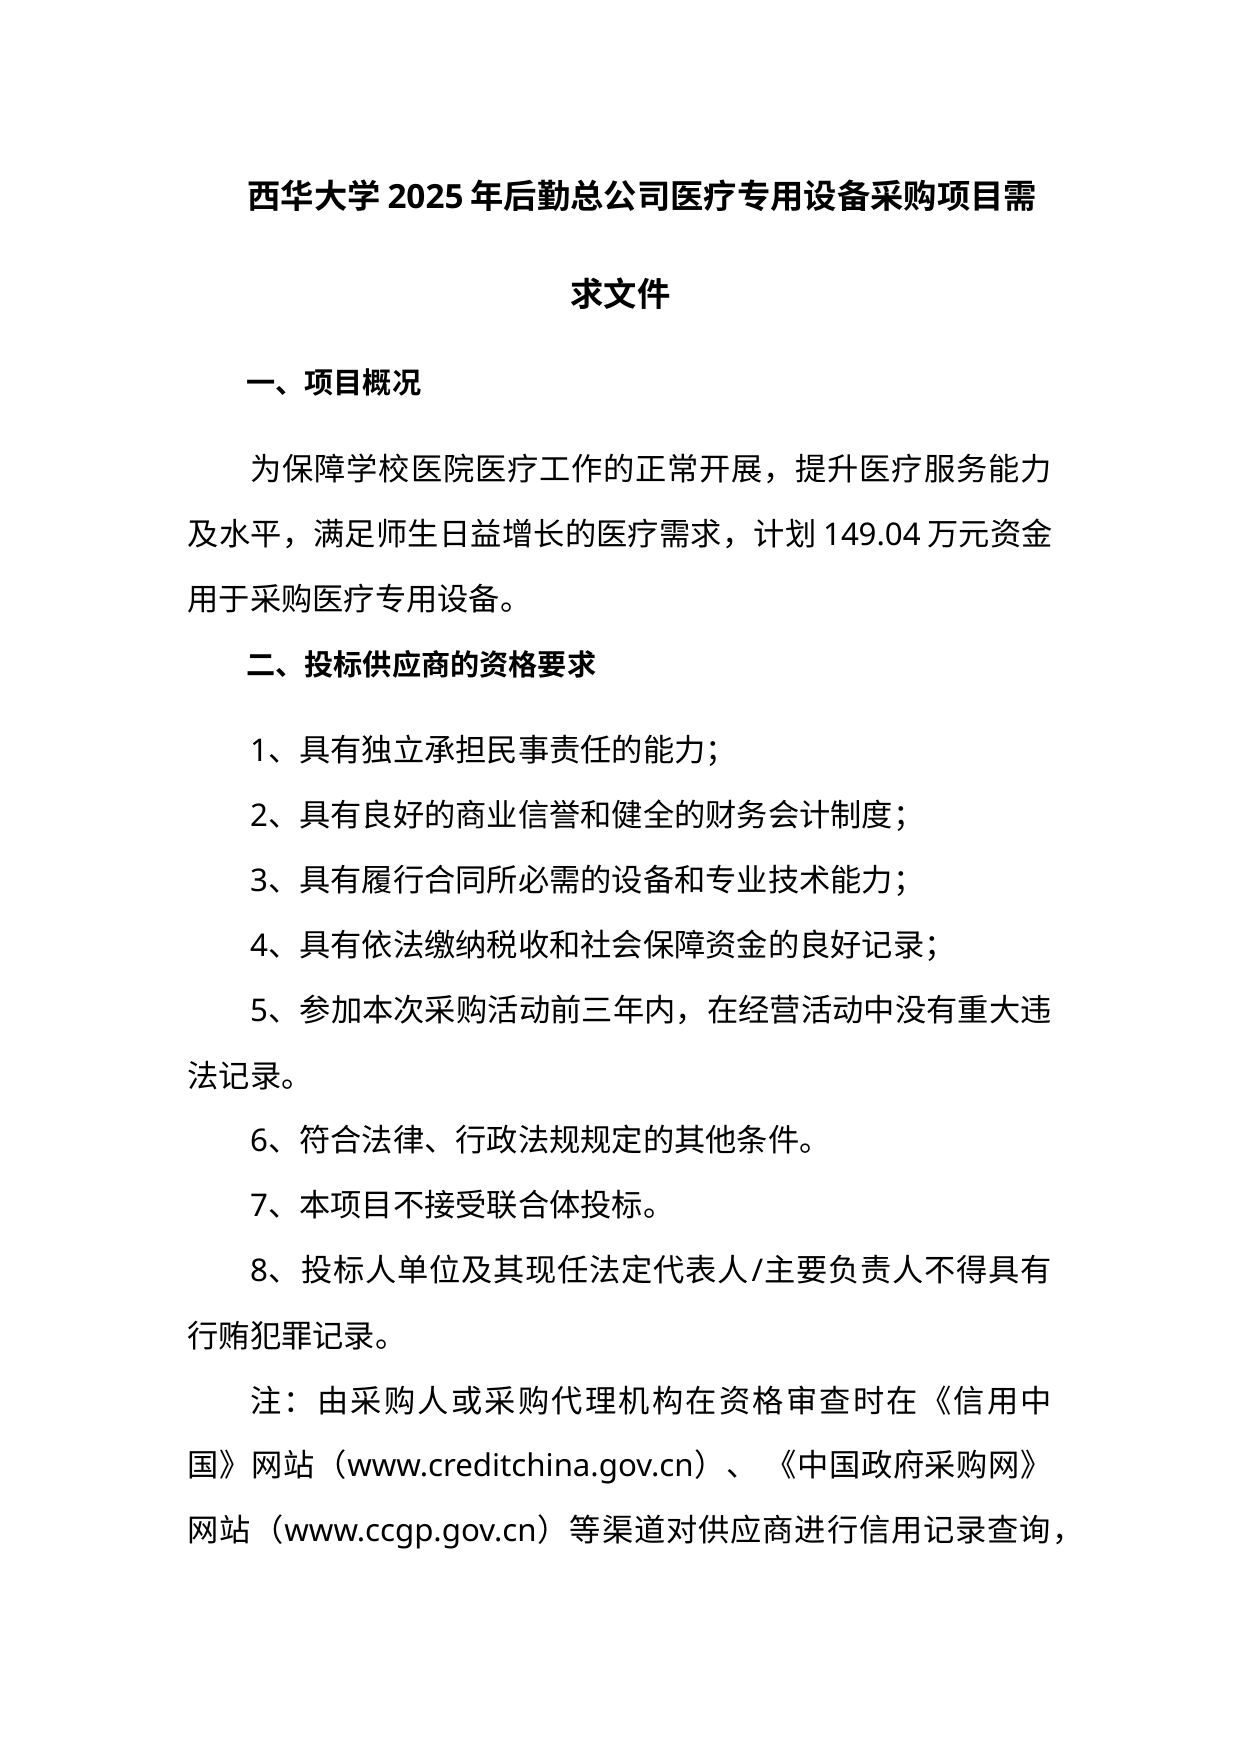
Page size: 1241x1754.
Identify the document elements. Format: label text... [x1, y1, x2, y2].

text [187, 1366, 1053, 1561]
text 二、投标供应商的资格要求 [187, 630, 1053, 695]
text 7、本项目不接受联合体投标。 [187, 1171, 1053, 1236]
text 3、具有履行合同所必需的设备和专业技术能力； [187, 846, 1053, 911]
text 西华大学2025年后勤总公司医疗专用设备采购项目需求文件 [187, 162, 1053, 324]
text 4、具有依法缴纳税收和社会保障资金的良好记录； [187, 911, 1053, 976]
text 8、投标人单位及其现任法定代表人/主要负责人不得具有行贿犯罪记录。 [187, 1236, 1053, 1366]
text 2、具有良好的商业信誉和健全的财务会计制度； [187, 781, 1053, 846]
text 1、具有独立承担民事责任的能力； [187, 716, 1053, 781]
text 5、参加本次采购活动前三年内，在经营活动中没有重大违法记录。 [187, 976, 1053, 1106]
text 一、项目概况 [187, 348, 1053, 413]
text 6、符合法律、行政法规规定的其他条件。 [187, 1106, 1053, 1171]
text 为保障学校医院医疗工作的正常开展，提升医疗服务能力及水平，满足师生日益增长的医疗需求，计划149.04万元资金用于采购医疗专用设备。 [187, 435, 1053, 630]
